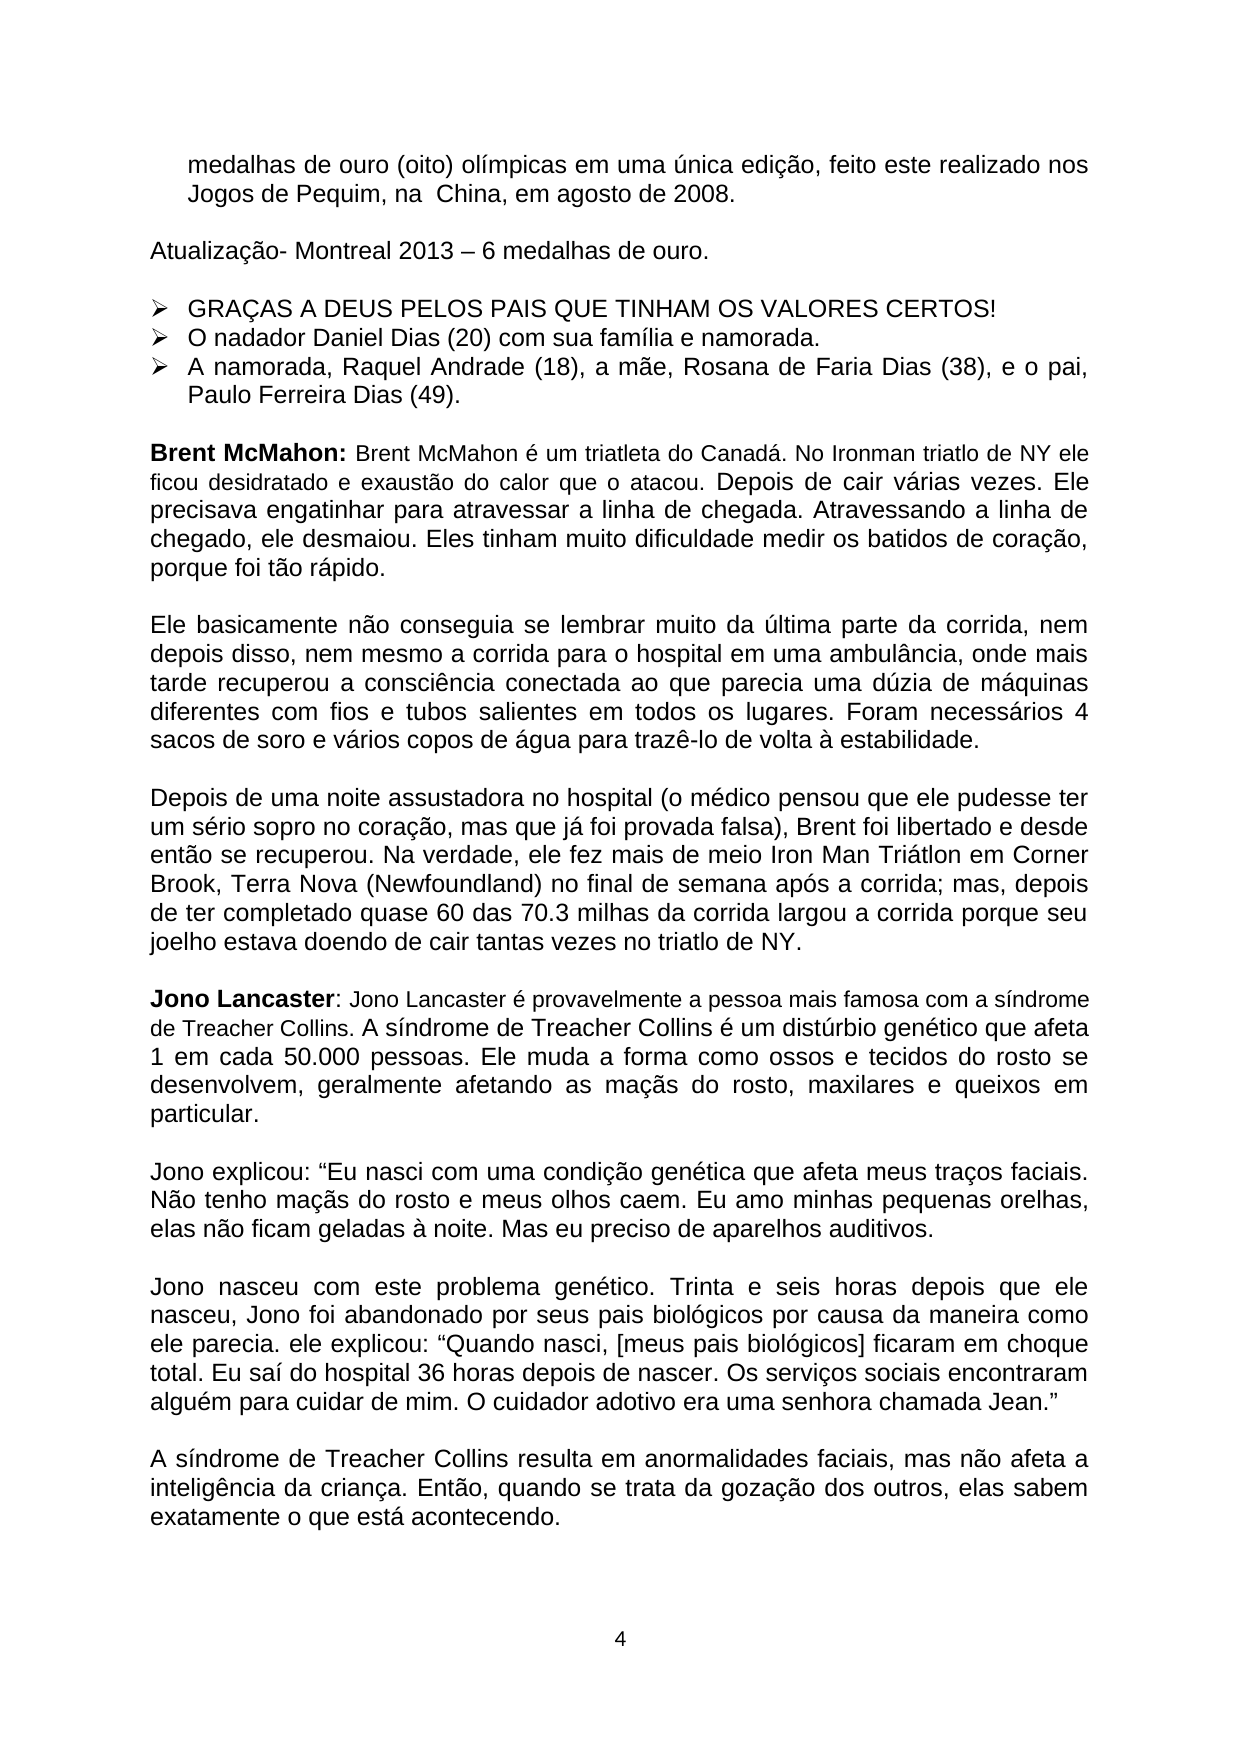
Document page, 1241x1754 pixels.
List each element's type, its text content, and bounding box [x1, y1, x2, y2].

text Brent McMahon: Brent McMahon é um triatleta do Canadá. No Ironman triatlo de NY ele ficou desidratado e exaustão do calor que o atacou. Depois de cair várias vezes. Ele precisava engatinhar para atravessar a linha de chegada. Atravessando a linha de chegado, ele desmaiou. Eles tinham muito dificuldade medir os batidos de coração, porque foi tão rápido. [150, 438, 1090, 582]
list O nadador Daniel Dias (20) com sua família e namorada. [150, 323, 1090, 351]
text Atualização- Montreal 2013 – 6 medalhas de ouro. [150, 236, 1090, 265]
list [150, 150, 1090, 207]
text Ele basicamente não conseguia se lembrar muito da última parte da corrida, nem depois disso, nem mesmo a corrida para o hospital em uma ambulância, onde mais tarde recuperou a consciência conectada ao que parecia uma dúzia de máquinas diferentes com fios e tubos salientes em todos os lugares. Foram necessários 4 sacos de soro e vários copos de água para trazê-lo de volta à estabilidade. [150, 610, 1090, 754]
text Jono explicou: “Eu nasci com uma condição genética que afeta meus traços faciais. Não tenho maçãs do rosto e meus olhos caem. Eu amo minhas pequenas orelhas, elas não ficam geladas à noite. Mas eu preciso de aparelhos auditivos. [150, 1157, 1090, 1243]
text Depois de uma noite assustadora no hospital (o médico pensou que ele pudesse ter um sério sopro no coração, mas que já foi provada falsa), Brent foi libertado e desde então se recuperou. Na verdade, ele fez mais de meio Iron Man Triátlon em Corner Brook, Terra Nova (Newfoundland) no final de semana após a corrida; mas, depois de ter completado quase 60 das 70.3 milhas da corrida largou a corrida porque seu joelho estava doendo de cair tantas vezes no triatlo de NY. [150, 783, 1090, 955]
text Jono Lancaster: Jono Lancaster é provavelmente a pessoa mais famosa com a síndrome de Treacher Collins. A síndrome de Treacher Collins é um distúrbio genético que afeta 1 em cada 50.000 pessoas. Ele muda a forma como ossos e tecidos do rosto se desenvolvem, geralmente afetando as maçãs do rosto, maxilares e queixos em particular. [150, 984, 1090, 1128]
text Jono nasceu com este problema genético. Trinta e seis horas depois que ele nasceu, Jono foi abandonado por seus pais biológicos por causa da maneira como ele parecia. ele explicou: “Quando nasci, [meus pais biológicos] ficaram em choque total. Eu saí do hospital 36 horas depois de nascer. Os serviços sociais encontraram alguém para cuidar de mim. O cuidador adotivo era uma senhora chamada Jean.” [150, 1272, 1090, 1415]
text A síndrome de Treacher Collins resulta em anormalidades faciais, mas não afeta a inteligência da criança. Então, quando se trata da gozação dos outros, elas sabem exatamente o que está acontecendo. [150, 1444, 1090, 1530]
list GRAÇAS A DEUS PELOS PAIS QUE TINHAM OS VALORES CERTOS! [150, 294, 1090, 323]
list A namorada, Raquel Andrade (18), a mãe, Rosana de Faria Dias (38), e o pai, Paulo Ferreira Dias (49). [150, 351, 1090, 409]
